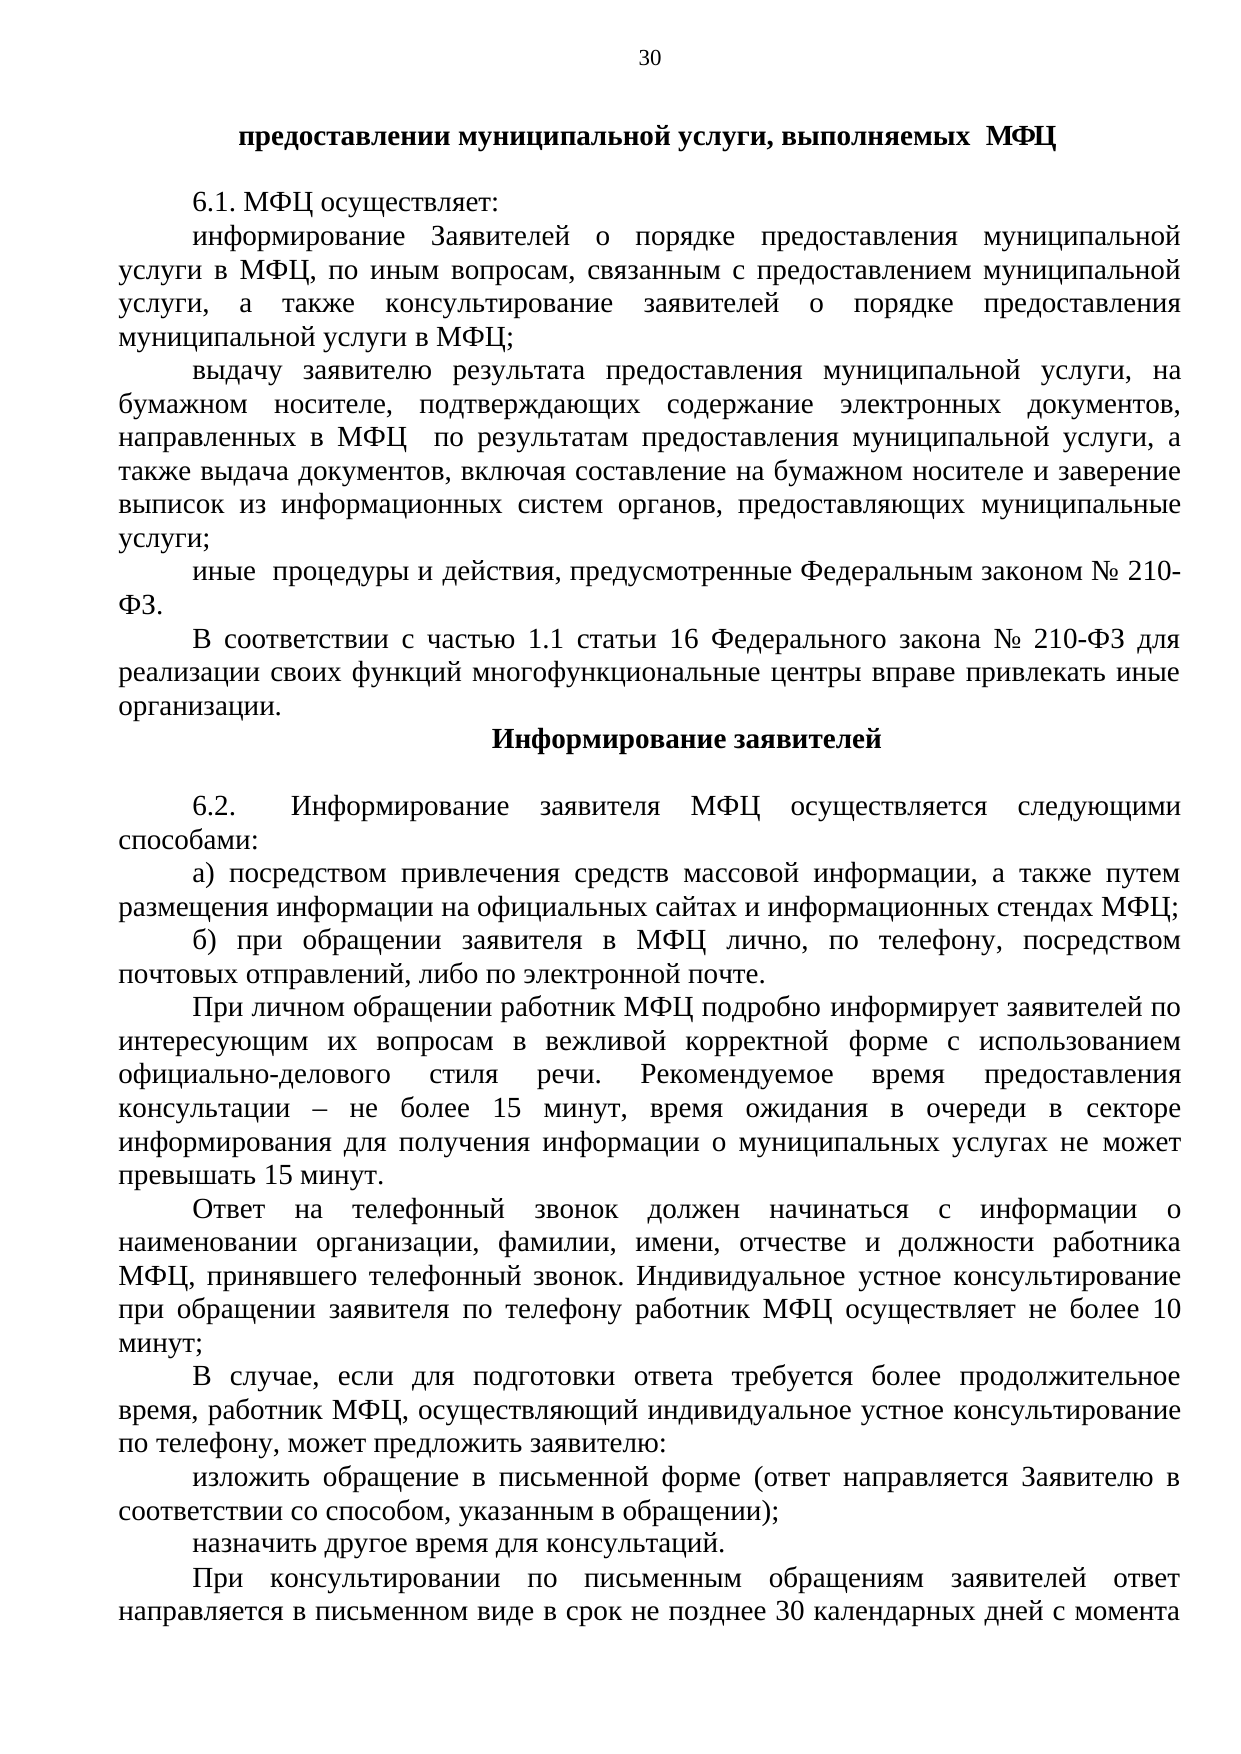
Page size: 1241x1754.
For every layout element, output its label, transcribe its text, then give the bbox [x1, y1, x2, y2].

text В соответствии с частью 1.1 статьи 16 Федерального закона № 210-ФЗ для реализации своих функций многофункциональные центры вправе привлекать иные организации. [118, 621, 1181, 721]
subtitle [118, 118, 1181, 152]
text изложить обращение в письменной форме (ответ направляется Заявителю в соответствии со способом, указанным в обращении); [118, 1459, 1181, 1526]
text назначить другое время для консультаций. [118, 1526, 1181, 1560]
text а) посредством привлечения средств массовой информации, а также путем размещения информации на официальных сайтах и информационных стендах МФЦ; [118, 855, 1181, 922]
text В случае, если для подготовки ответа требуется более продолжительное время, работник МФЦ, осуществляющий индивидуальное устное консультирование по телефону, может предложить заявителю: [118, 1358, 1181, 1459]
text информирование Заявителей о порядке предоставления муниципальной услуги в МФЦ, по иным вопросам, связанным с предоставлением муниципальной услуги, а также консультирование заявителей о порядке предоставления муниципальной услуги в МФЦ; [118, 218, 1181, 352]
list Информирование заявителя МФЦ осуществляется следующими способами: [118, 788, 1181, 855]
text Ответ на телефонный звонок должен начинаться с информации о наименовании организации, фамилии, имени, отчестве и должности работника МФЦ, принявшего телефонный звонок. Индивидуальное устное консультирование при обращении заявителя по телефону работник МФЦ осуществляет не более 10 минут; [118, 1191, 1181, 1358]
subtitle Информирование заявителей [118, 721, 1181, 755]
text 6.1. МФЦ осуществляет: [118, 185, 1181, 218]
text иные процедуры и действия, предусмотренные Федеральным законом № 210-ФЗ. [118, 554, 1181, 621]
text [118, 1560, 1181, 1627]
text б) при обращении заявителя в МФЦ лично, по телефону, посредством почтовых отправлений, либо по электронной почте. [118, 922, 1181, 989]
text выдачу заявителю результата предоставления муниципальной услуги, на бумажном носителе, подтверждающих содержание электронных документов, направленных в МФЦ по результатам предоставления муниципальной услуги, а также выдача документов, включая составление на бумажном носителе и заверение выписок из информационных систем органов, предоставляющих муниципальные услуги; [118, 352, 1181, 554]
text При личном обращении работник МФЦ подробно информирует заявителей по интересующим их вопросам в вежливой корректной форме с использованием официально-делового стиля речи. Рекомендуемое время предоставления консультации – не более 15 минут, время ожидания в очереди в секторе информирования для получения информации о муниципальных услугах не может превышать 15 минут. [118, 989, 1181, 1191]
